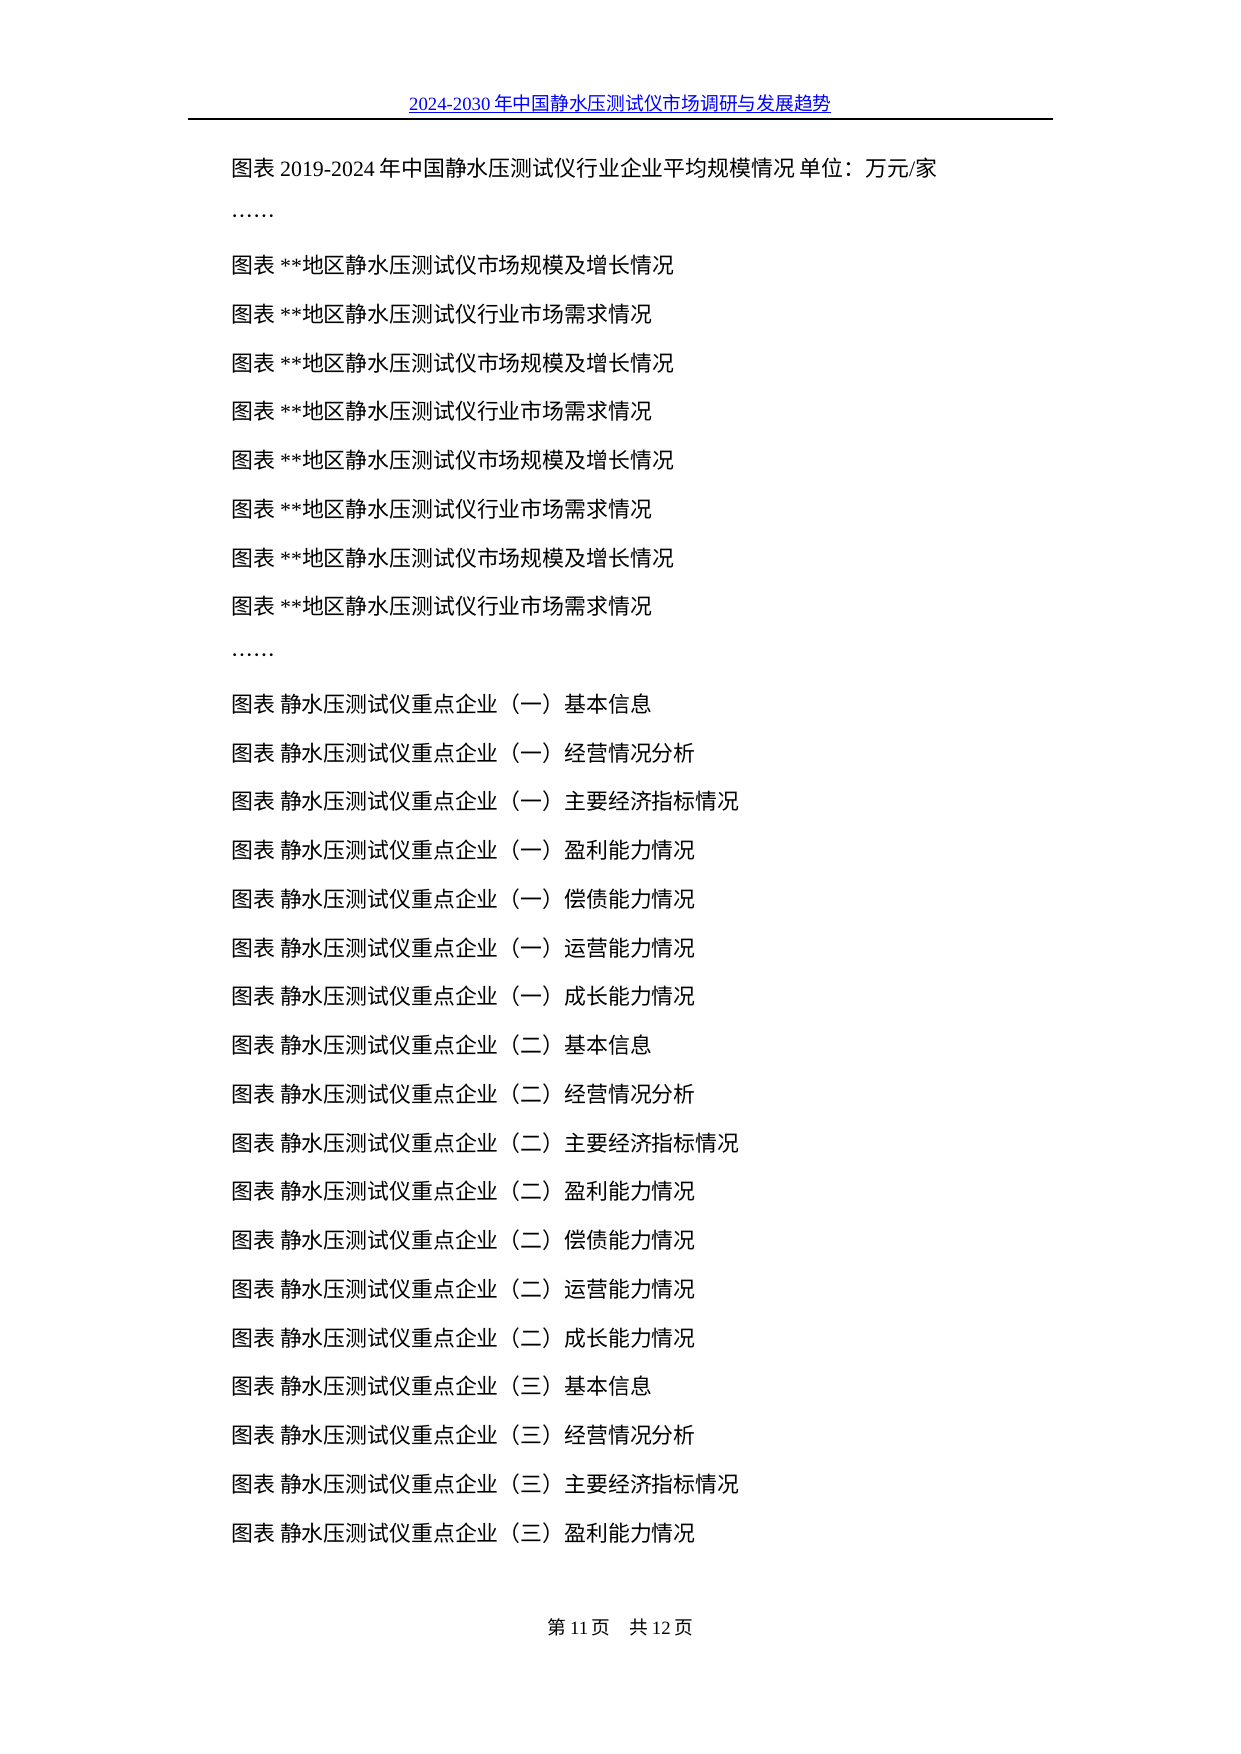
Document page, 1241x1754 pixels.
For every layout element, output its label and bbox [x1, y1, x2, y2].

text [187, 150, 1053, 1548]
